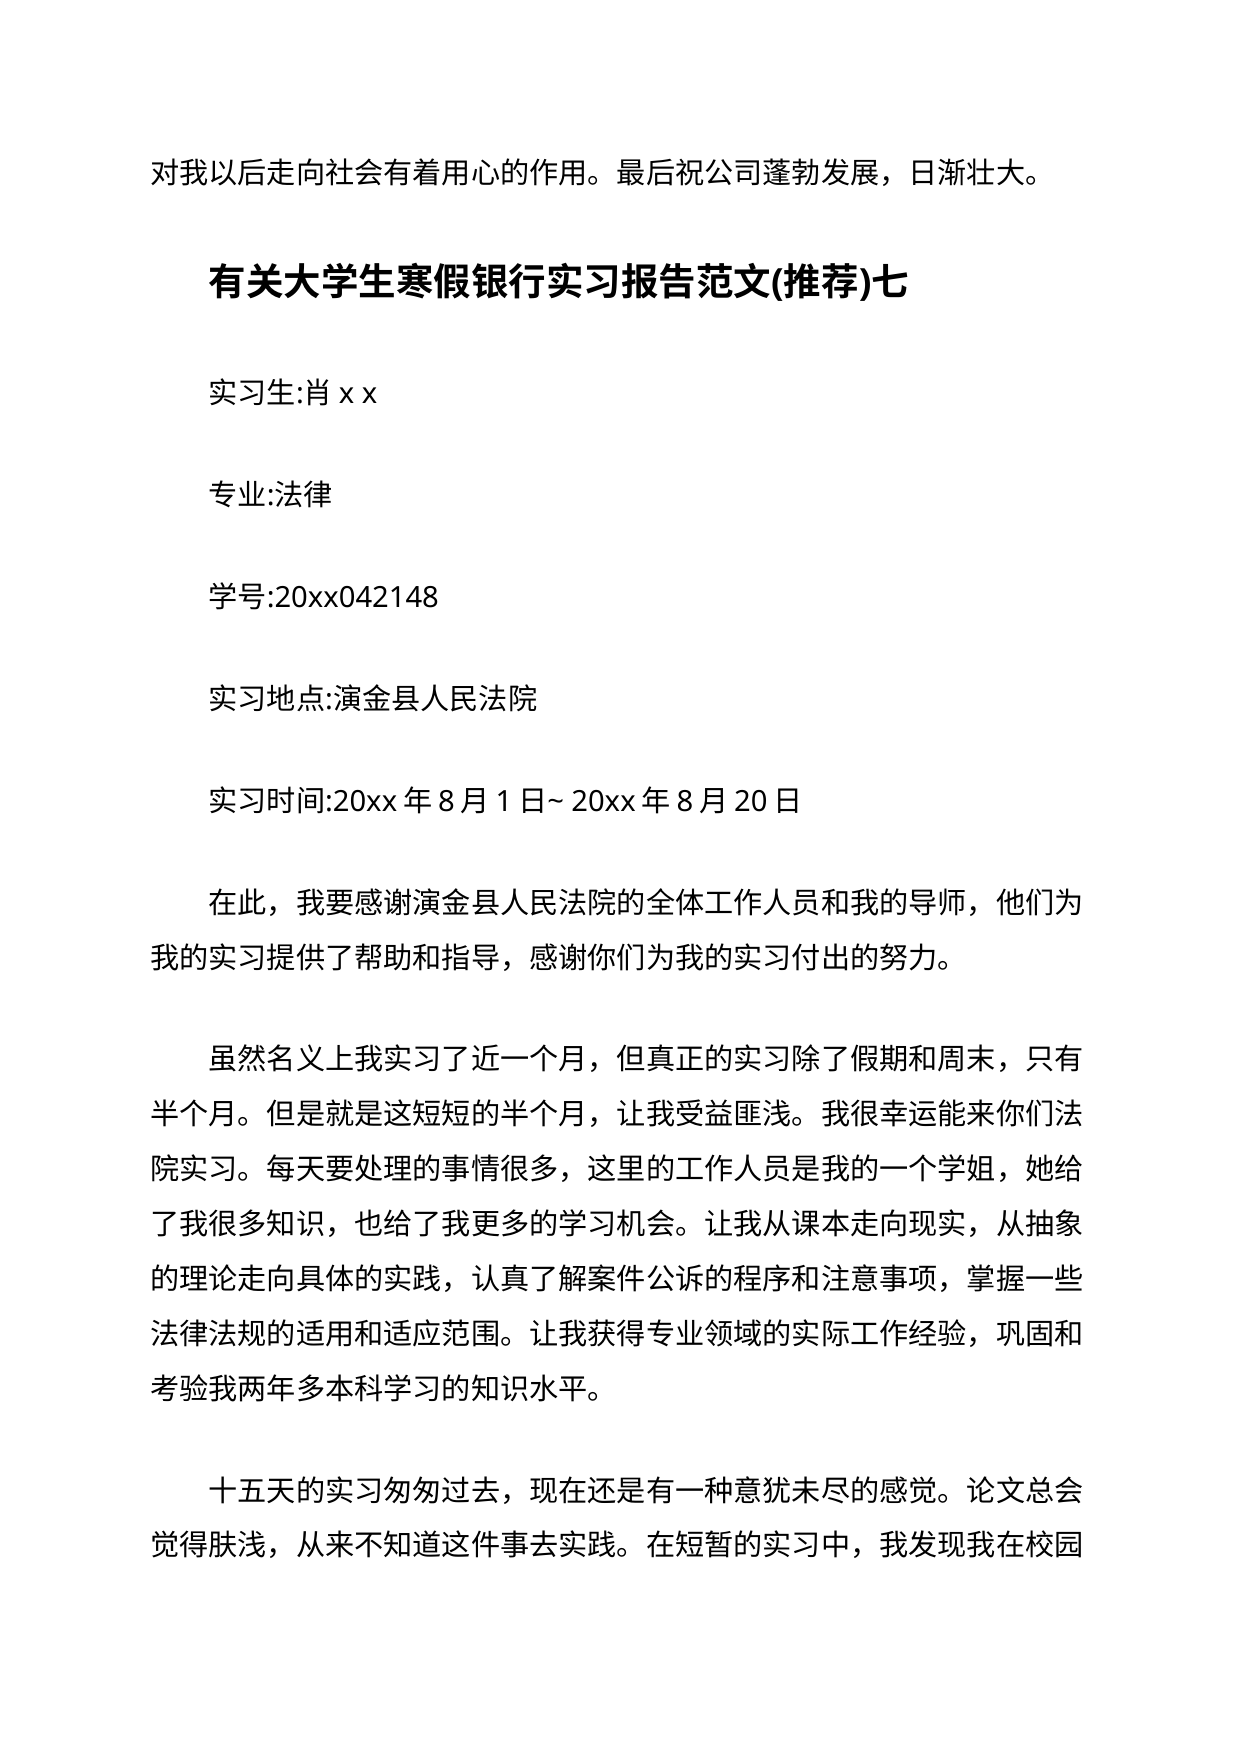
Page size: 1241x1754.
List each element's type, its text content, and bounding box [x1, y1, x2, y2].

text 有关大学生寒假银行实习报告范文(推荐)七 [150, 252, 1090, 306]
text 学号:20xx042148 [150, 573, 1090, 616]
text 专业:法律 [150, 471, 1090, 514]
text 实习时间:20xx年8月1日~ 20xx年8月20日 [150, 777, 1090, 820]
text 实习地点:演金县人民法院 [150, 675, 1090, 718]
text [150, 150, 1090, 192]
text 在此，我要感谢演金县人民法院的全体工作人员和我的导师，他们为我的实习提供了帮助和指导，感谢你们为我的实习付出的努力。 [150, 879, 1090, 976]
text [150, 1467, 1090, 1564]
text 实习生:肖x x [150, 369, 1090, 412]
text 虽然名义上我实习了近一个月，但真正的实习除了假期和周末，只有半个月。但是就是这短短的半个月，让我受益匪浅。我很幸运能来你们法院实习。每天要处理的事情很多，这里的工作人员是我的一个学姐，她给了我很多知识，也给了我更多的学习机会。让我从课本走向现实，从抽象的理论走向具体的实践，认真了解案件公诉的程序和注意事项，掌握一些法律法规的适用和适应范围。让我获得专业领域的实际工作经验，巩固和考验我两年多本科学习的知识水平。 [150, 1036, 1090, 1408]
